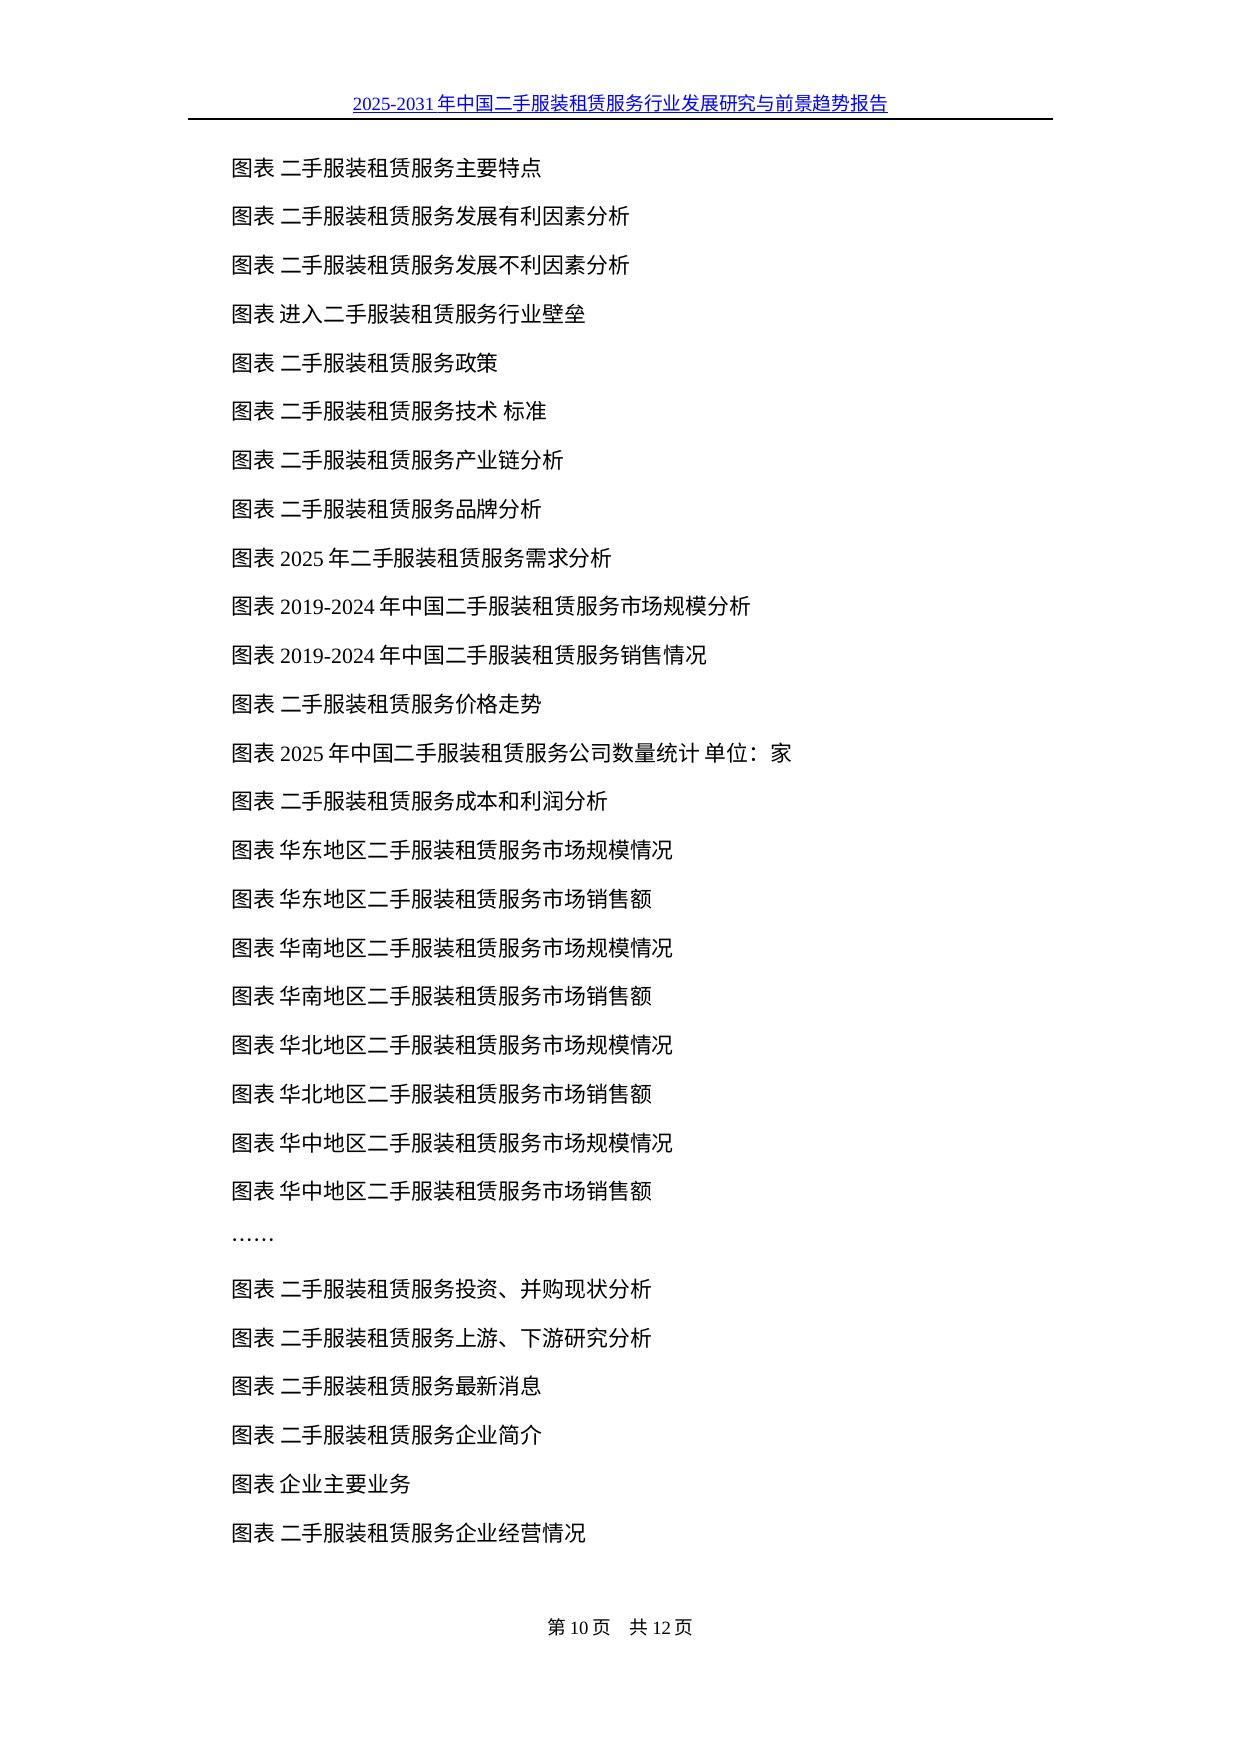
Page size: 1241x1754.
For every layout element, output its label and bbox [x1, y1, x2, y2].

text [187, 150, 1053, 1548]
